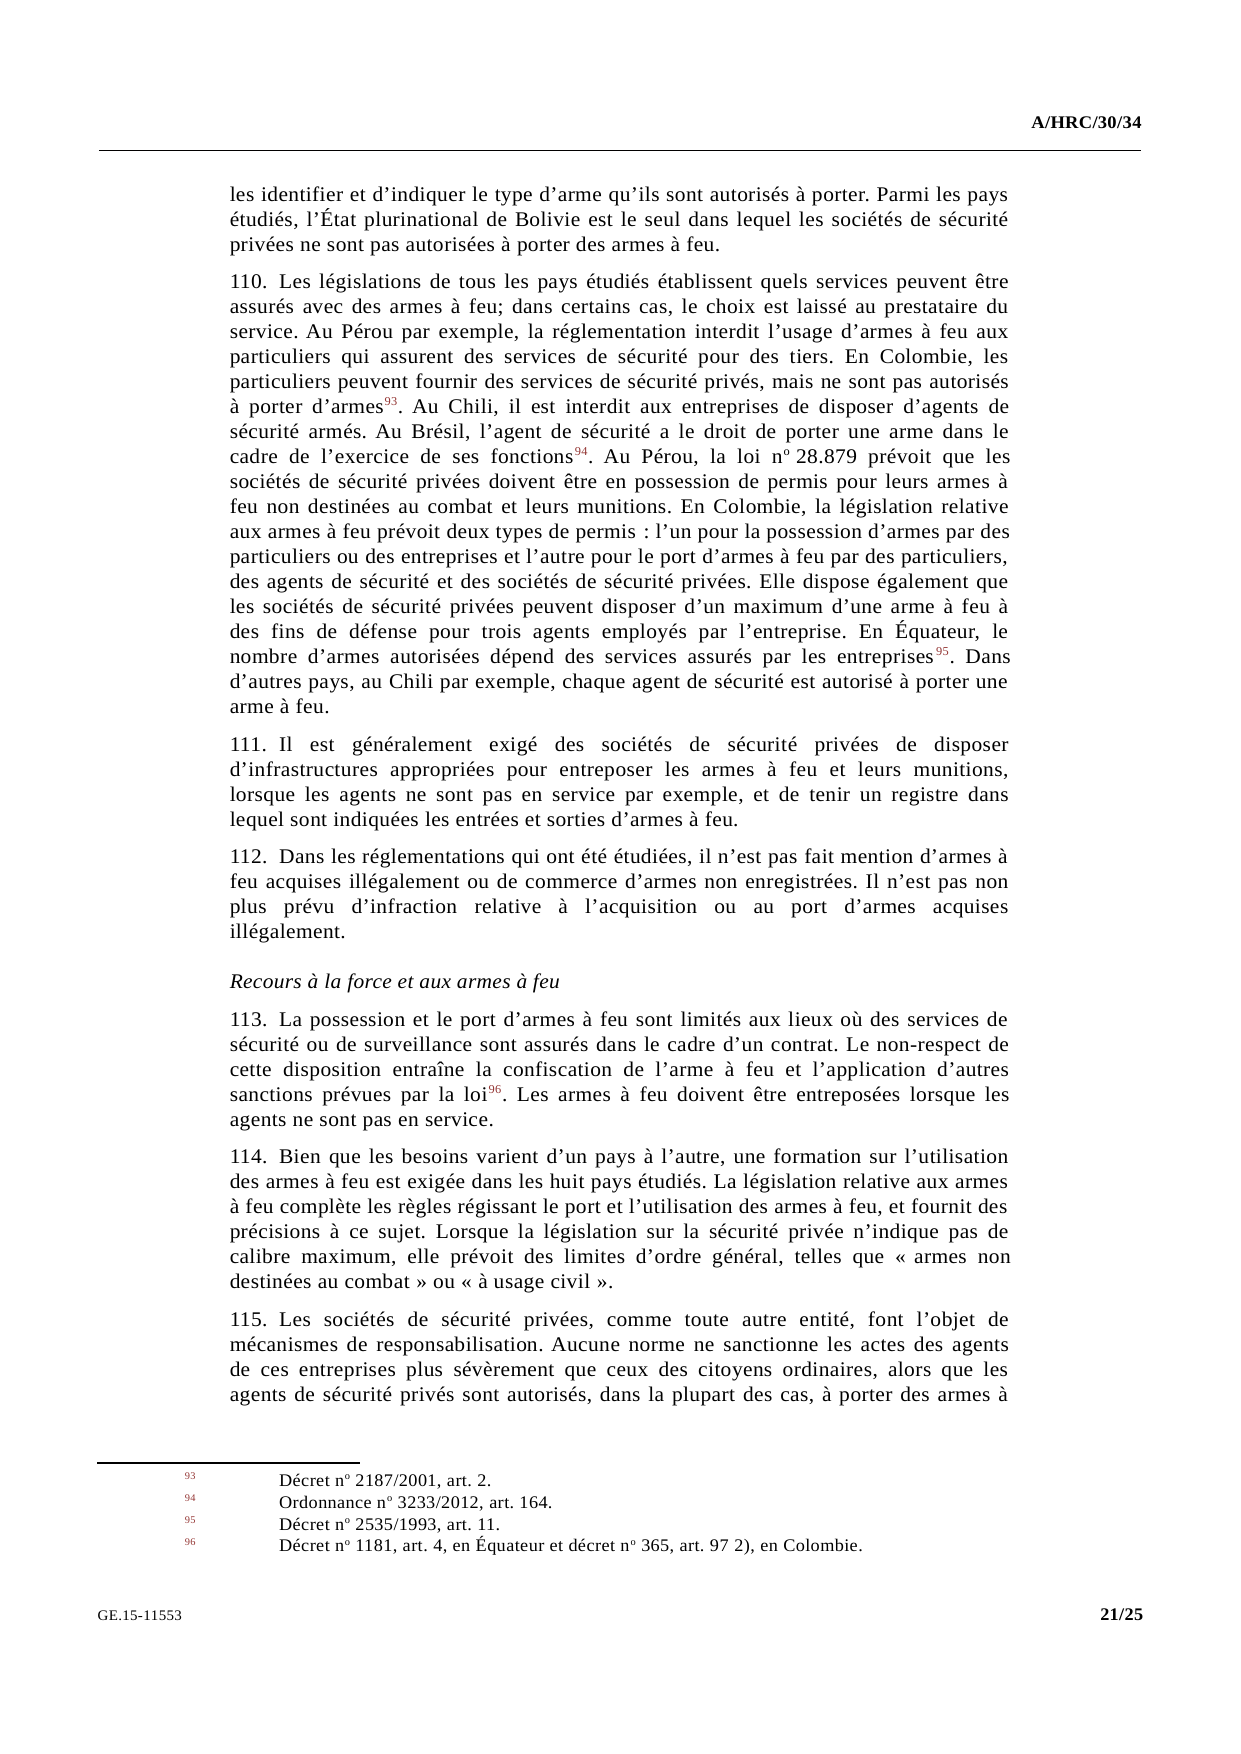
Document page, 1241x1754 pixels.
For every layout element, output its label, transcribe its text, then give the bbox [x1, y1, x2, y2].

list Dans les réglementations qui ont été étudiées, il n’est pas fait mention d’armes à feu acquises illégalement ou de commerce d’armes non enregistrées. Il n’est pas non plus prévu d’infraction relative à l’acquisition ou au port d’armes acquises illégalement. [229, 844, 1011, 944]
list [229, 1306, 1011, 1406]
list La possession et le port d’armes à feu sont limités aux lieux où des services de sécurité ou de surveillance sont assurés dans le cadre d’un contrat. Le non-respect de cette disposition entraîne la confiscation de l’arme à feu et l’application d’autres sanctions prévues par la loi. Les armes à feu doivent être entreposées lorsque les agents ne sont pas en service. [229, 1006, 1011, 1131]
list Il est généralement exigé des sociétés de sécurité privées de disposer d’infrastructures appropriées pour entreposer les armes à feu et leurs munitions, lorsque les agents ne sont pas en service par exemple, et de tenir un registre dans lequel sont indiquées les entrées et sorties d’armes à feu. [229, 731, 1011, 831]
text Recours à la force et aux armes à feu [97, 969, 1143, 994]
list Bien que les besoins varient d’un pays à l’autre, une formation sur l’utilisation des armes à feu est exigée dans les huit pays étudiés. La législation relative aux armes à feu complète les règles régissant le port et l’utilisation des armes à feu, et fournit des précisions à ce sujet. Lorsque la législation sur la sécurité privée n’indique pas de calibre maximum, elle prévoit des limites d’ordre général, telles que « armes non destinées au combat » ou « à usage civil ». [229, 1144, 1011, 1294]
list Les législations de tous les pays étudiés établissent quels services peuvent être assurés avec des armes à feu; dans certains cas, le choix est laissé au prestataire du service. Au Pérou par exemple, la réglementation interdit l’usage d’armes à feu aux particuliers qui assurent des services de sécurité pour des tiers. En Colombie, les particuliers peuvent fournir des services de sécurité privés, mais ne sont pas autorisés à porter d’armes. Au Chili, il est interdit aux entreprises de disposer d’agents de sécurité armés. Au Brésil, l’agent de sécurité a le droit de porter une arme dans le cadre de l’exercice de ses fonctions. Au Pérou, la loi no 28.879 prévoit que les sociétés de sécurité privées doivent être en possession de permis pour leurs armes à feu non destinées au combat et leurs munitions. En Colombie, la législation relative aux armes à feu prévoit deux types de permis : l’un pour la possession d’armes par des particuliers ou des entreprises et l’autre pour le port d’armes à feu par des particuliers, des agents de sécurité et des sociétés de sécurité privées. Elle dispose également que les sociétés de sécurité privées peuvent disposer d’un maximum d’une arme à feu à des fins de défense pour trois agents employés par l’entreprise. En Équateur, le nombre d’armes autorisées dépend des services assurés par les entreprises. Dans d’autres pays, au Chili par exemple, chaque agent de sécurité est autorisé à porter une arme à feu. [229, 269, 1011, 719]
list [229, 181, 1011, 256]
